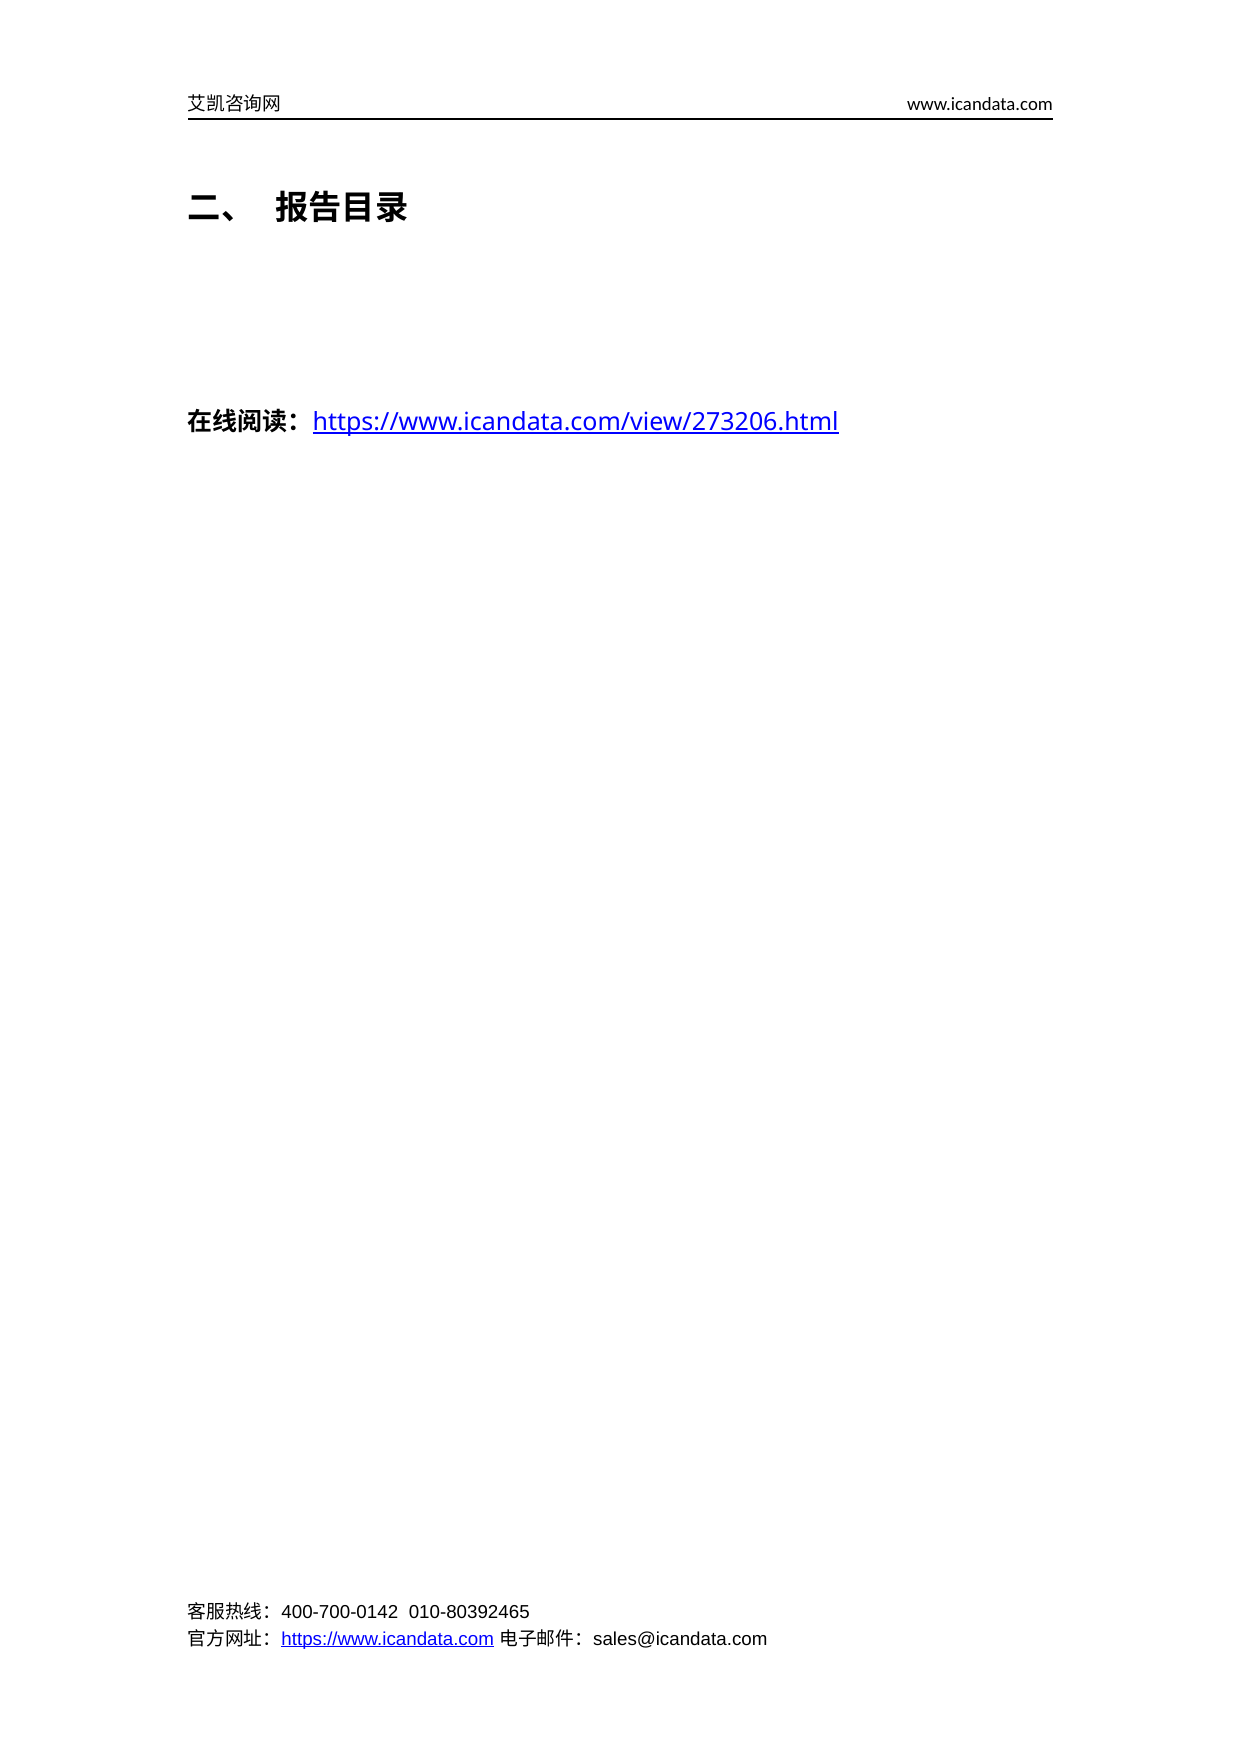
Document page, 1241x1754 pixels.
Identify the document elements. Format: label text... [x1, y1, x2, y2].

subtitle 报告目录 [187, 172, 1053, 237]
text 在线阅读：https://www.icandata.com/view/273206.html [187, 387, 1053, 452]
